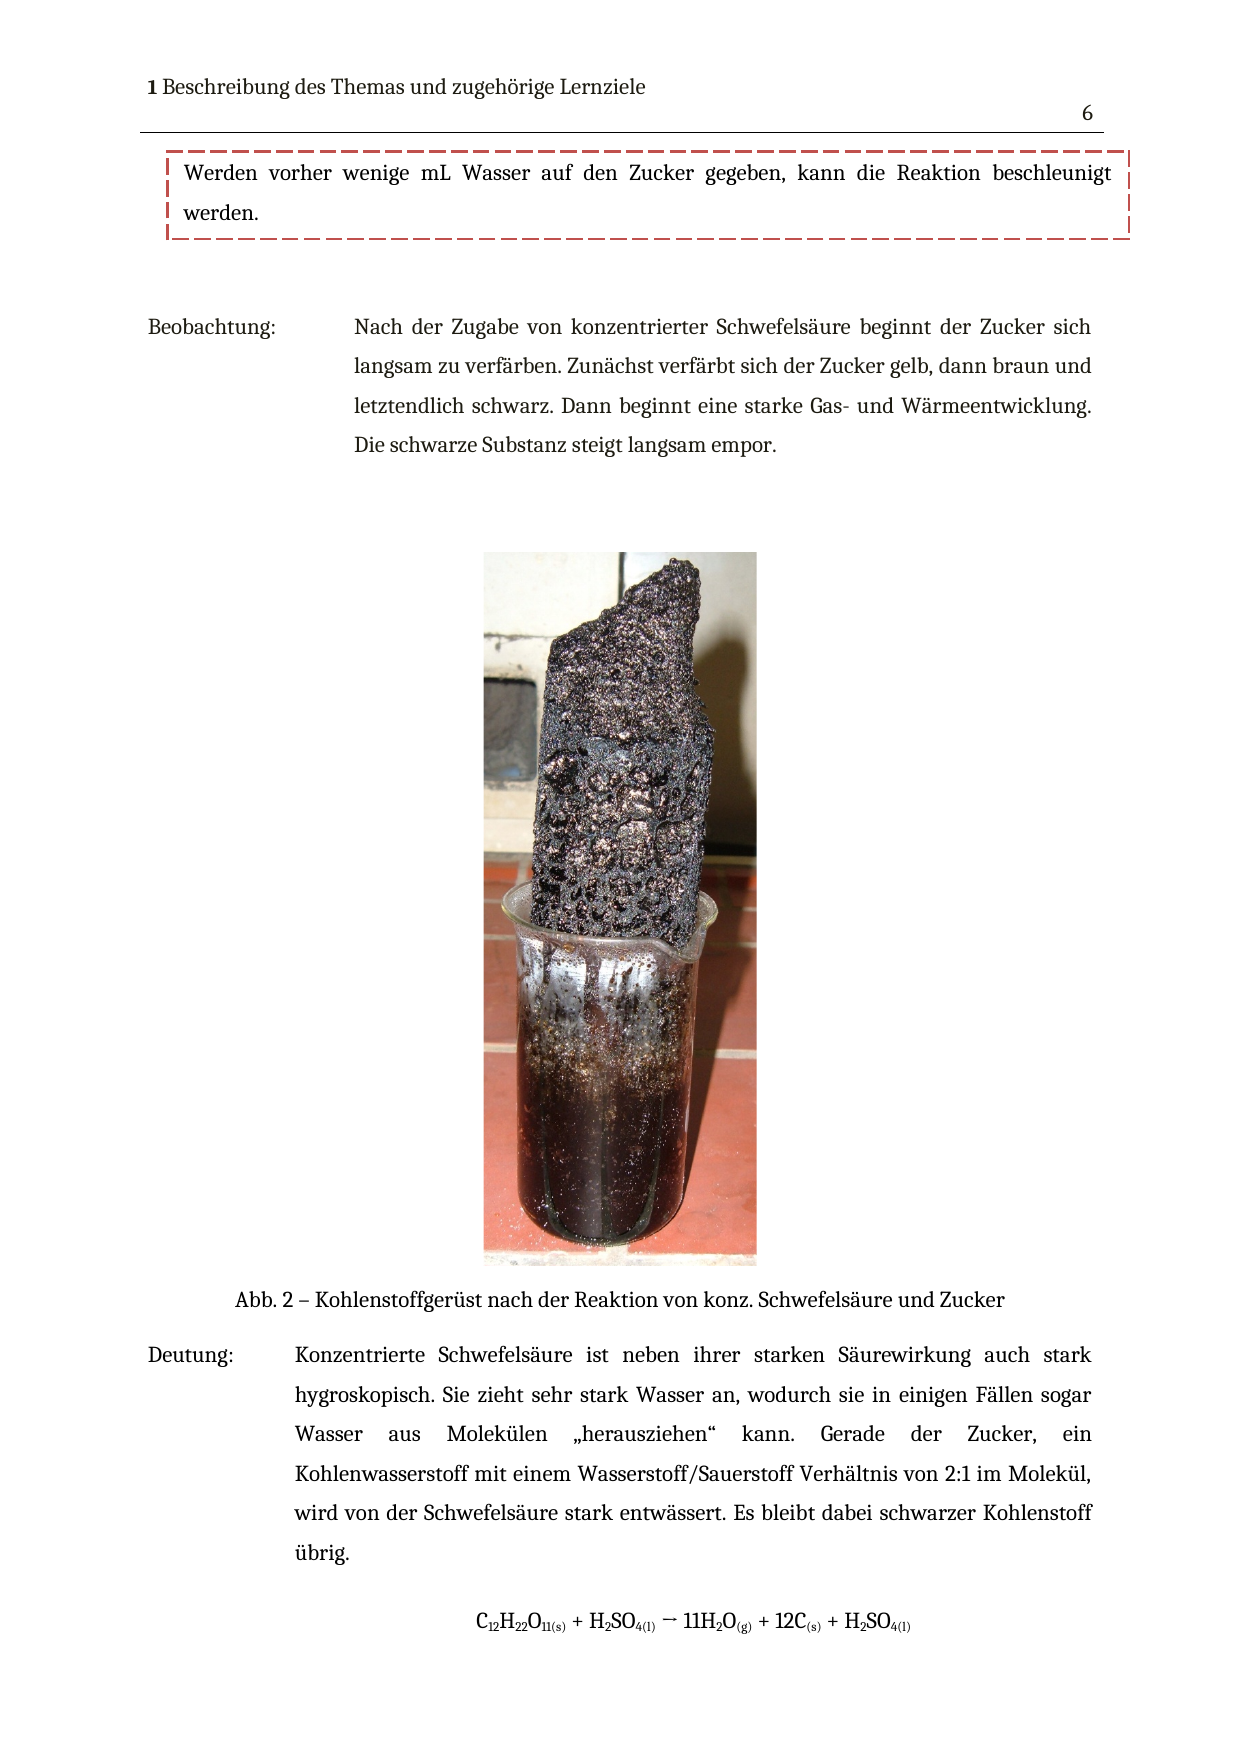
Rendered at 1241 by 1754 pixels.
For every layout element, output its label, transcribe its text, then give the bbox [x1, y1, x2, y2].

text Deutung: Konzentrierte Schwefelsäure ist neben ihrer starken Säurewirkung auch stark hygroskopisch. Sie zieht sehr stark Wasser an, wodurch sie in einigen Fällen sogar Wasser aus Molekülen „herausziehen“ kann. Gerade der Zucker, ein Kohlenwasserstoff mit einem Wasserstoff/Sauerstoff Verhältnis von 2:1 im Molekül, wird von der Schwefelsäure stark entwässert. Es bleibt dabei schwarzer Kohlenstoff übrig. [148, 1342, 1093, 1566]
text Beobachtung: Nach der Zugabe von konzentrierter Schwefelsäure beginnt der Zucker sich langsam zu verfärben. Zunächst verfärbt sich der Zucker gelb, dann braun und letztendlich schwarz. Dann beginnt eine starke Gas- und Wärmeentwicklung. Die schwarze Substanz steigt langsam empor. [148, 314, 1093, 459]
text Abb. 2 – Kohlenstoffgerüst nach der Reaktion von konz. Schwefelsäure und Zucker [148, 1286, 1093, 1313]
text C12H22O11(s) + H2SO4(l) → 11H2O(g) + 12C(s) + H2SO4(l) [221, 1608, 1093, 1634]
picture [483, 552, 757, 1266]
